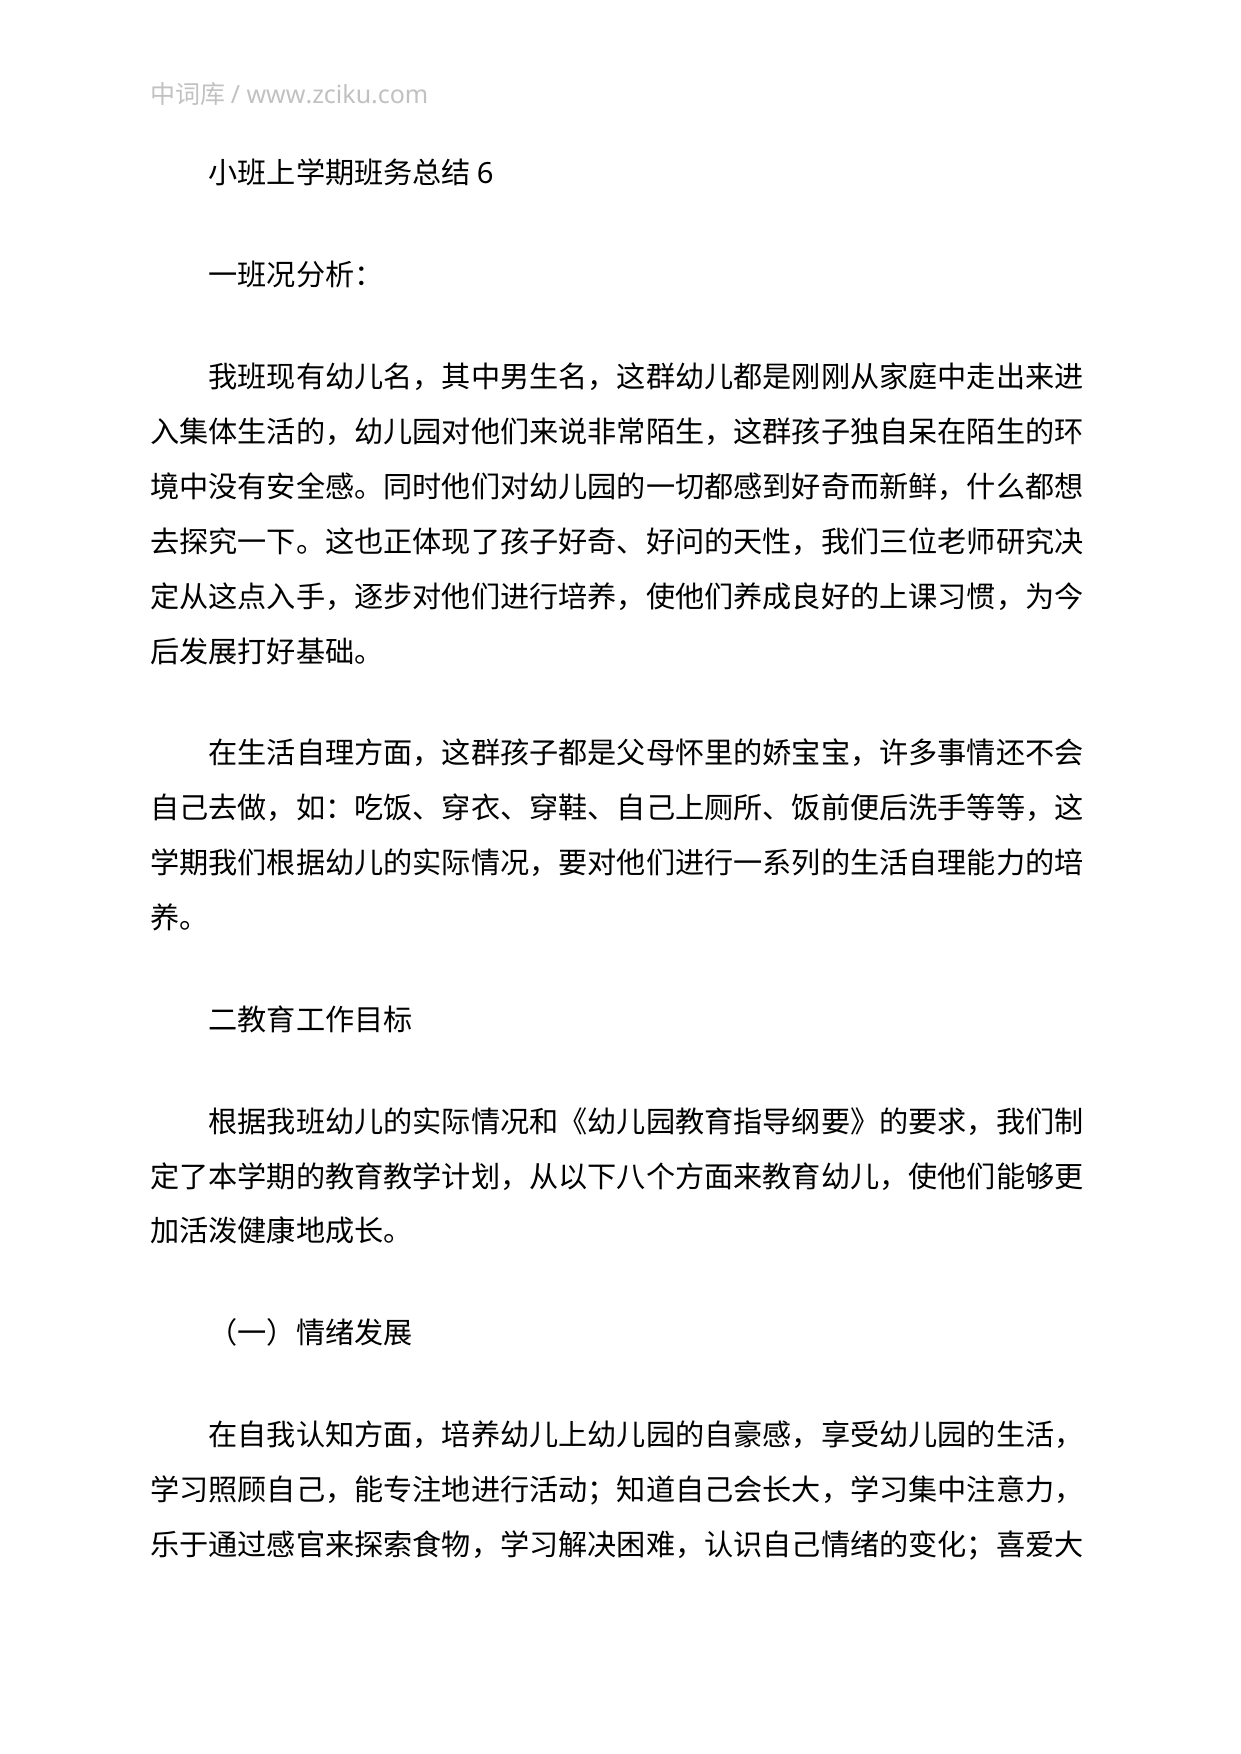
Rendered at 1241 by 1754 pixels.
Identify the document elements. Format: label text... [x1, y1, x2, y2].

text 小班上学期班务总结6 [150, 150, 1090, 192]
text 在生活自理方面，这群孩子都是父母怀里的娇宝宝，许多事情还不会自己去做，如：吃饭、穿衣、穿鞋、自己上厕所、饭前便后洗手等等，这学期我们根据幼儿的实际情况，要对他们进行一系列的生活自理能力的培养。 [150, 730, 1090, 937]
text 根据我班幼儿的实际情况和《幼儿园教育指导纲要》的要求，我们制定了本学期的教育教学计划，从以下八个方面来教育幼儿，使他们能够更加活泼健康地成长。 [150, 1098, 1090, 1250]
text 一班况分析： [150, 252, 1090, 294]
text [150, 1412, 1090, 1564]
text （一）情绪发展 [150, 1310, 1090, 1352]
text 我班现有幼儿名，其中男生名，这群幼儿都是刚刚从家庭中走出来进入集体生活的，幼儿园对他们来说非常陌生，这群孩子独自呆在陌生的环境中没有安全感。同时他们对幼儿园的一切都感到好奇而新鲜，什么都想去探究一下。这也正体现了孩子好奇、好问的天性，我们三位老师研究决定从这点入手，逐步对他们进行培养，使他们养成良好的上课习惯，为今后发展打好基础。 [150, 354, 1090, 671]
text 二教育工作目标 [150, 996, 1090, 1039]
